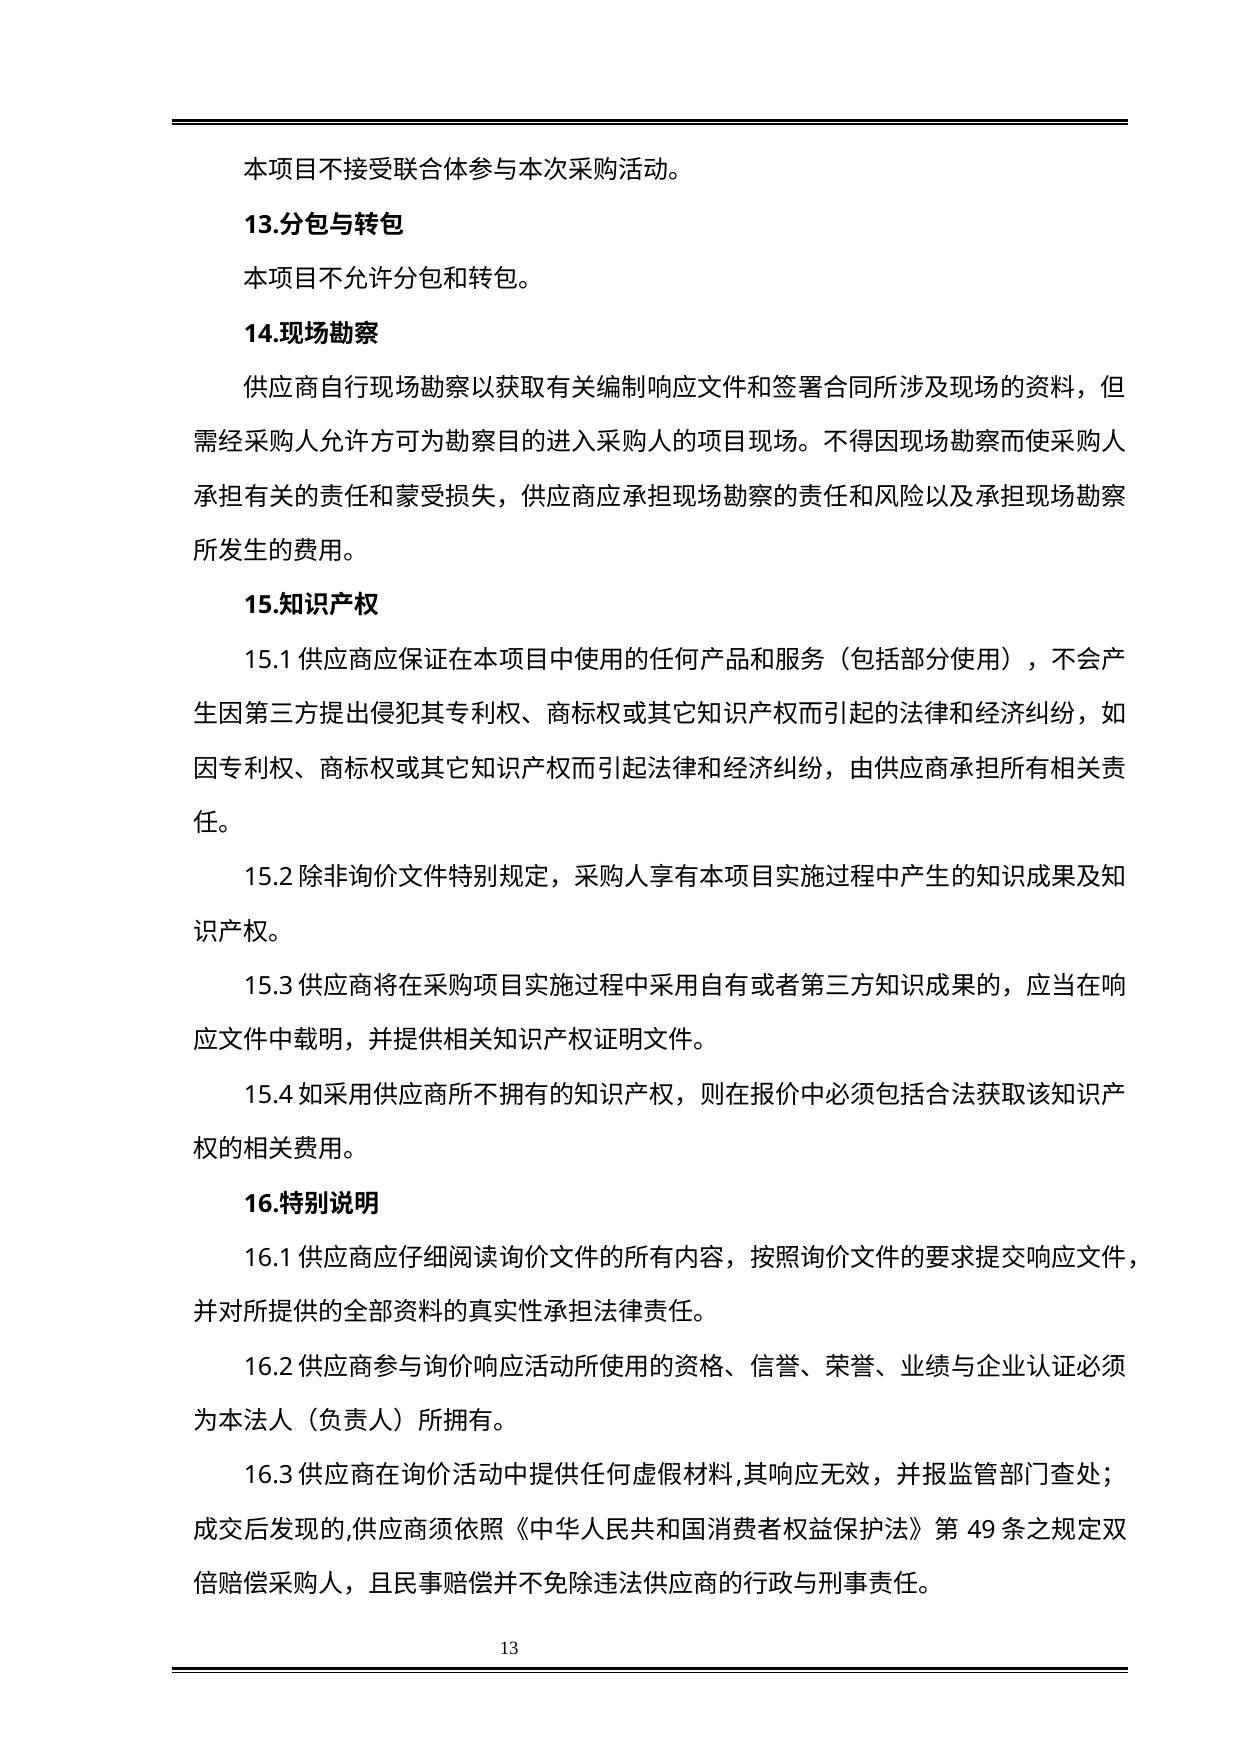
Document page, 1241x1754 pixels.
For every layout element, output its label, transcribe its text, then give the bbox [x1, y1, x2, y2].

text 14.现场勘察 [193, 313, 1128, 349]
text 15.1供应商应保证在本项目中使用的任何产品和服务（包括部分使用），不会产生因第三方提出侵犯其专利权、商标权或其它知识产权而引起的法律和经济纠纷，如因专利权、商标权或其它知识产权而引起法律和经济纠纷，由供应商承担所有相关责任。 [193, 639, 1128, 839]
text 15.知识产权 [193, 585, 1128, 621]
text 本项目不允许分包和转包。 [193, 259, 1128, 295]
text 16.3供应商在询价活动中提供任何虚假材料,其响应无效，并报监管部门查处；成交后发现的,供应商须依照《中华人民共和国消费者权益保护法》第49条之规定双倍赔偿采购人，且民事赔偿并不免除违法供应商的行政与刑事责任。 [193, 1455, 1128, 1600]
text 15.2除非询价文件特别规定，采购人享有本项目实施过程中产生的知识成果及知识产权。 [193, 857, 1128, 947]
text 供应商自行现场勘察以获取有关编制响应文件和签署合同所涉及现场的资料，但需经采购人允许方可为勘察目的进入采购人的项目现场。不得因现场勘察而使采购人承担有关的责任和蒙受损失，供应商应承担现场勘察的责任和风险以及承担现场勘察所发生的费用。 [193, 367, 1128, 567]
text 13.分包与转包 [193, 204, 1128, 241]
text 15.4如采用供应商所不拥有的知识产权，则在报价中必须包括合法获取该知识产权的相关费用。 [193, 1074, 1128, 1165]
text 本项目不接受联合体参与本次采购活动。 [193, 150, 1128, 186]
text 16.1供应商应仔细阅读询价文件的所有内容，按照询价文件的要求提交响应文件，并对所提供的全部资料的真实性承担法律责任。 [193, 1237, 1128, 1328]
text 16.特别说明 [193, 1183, 1128, 1219]
text 15.3供应商将在采购项目实施过程中采用自有或者第三方知识成果的，应当在响应文件中载明，并提供相关知识产权证明文件。 [193, 966, 1128, 1056]
text 16.2供应商参与询价响应活动所使用的资格、信誉、荣誉、业绩与企业认证必须为本法人（负责人）所拥有。 [193, 1346, 1128, 1437]
